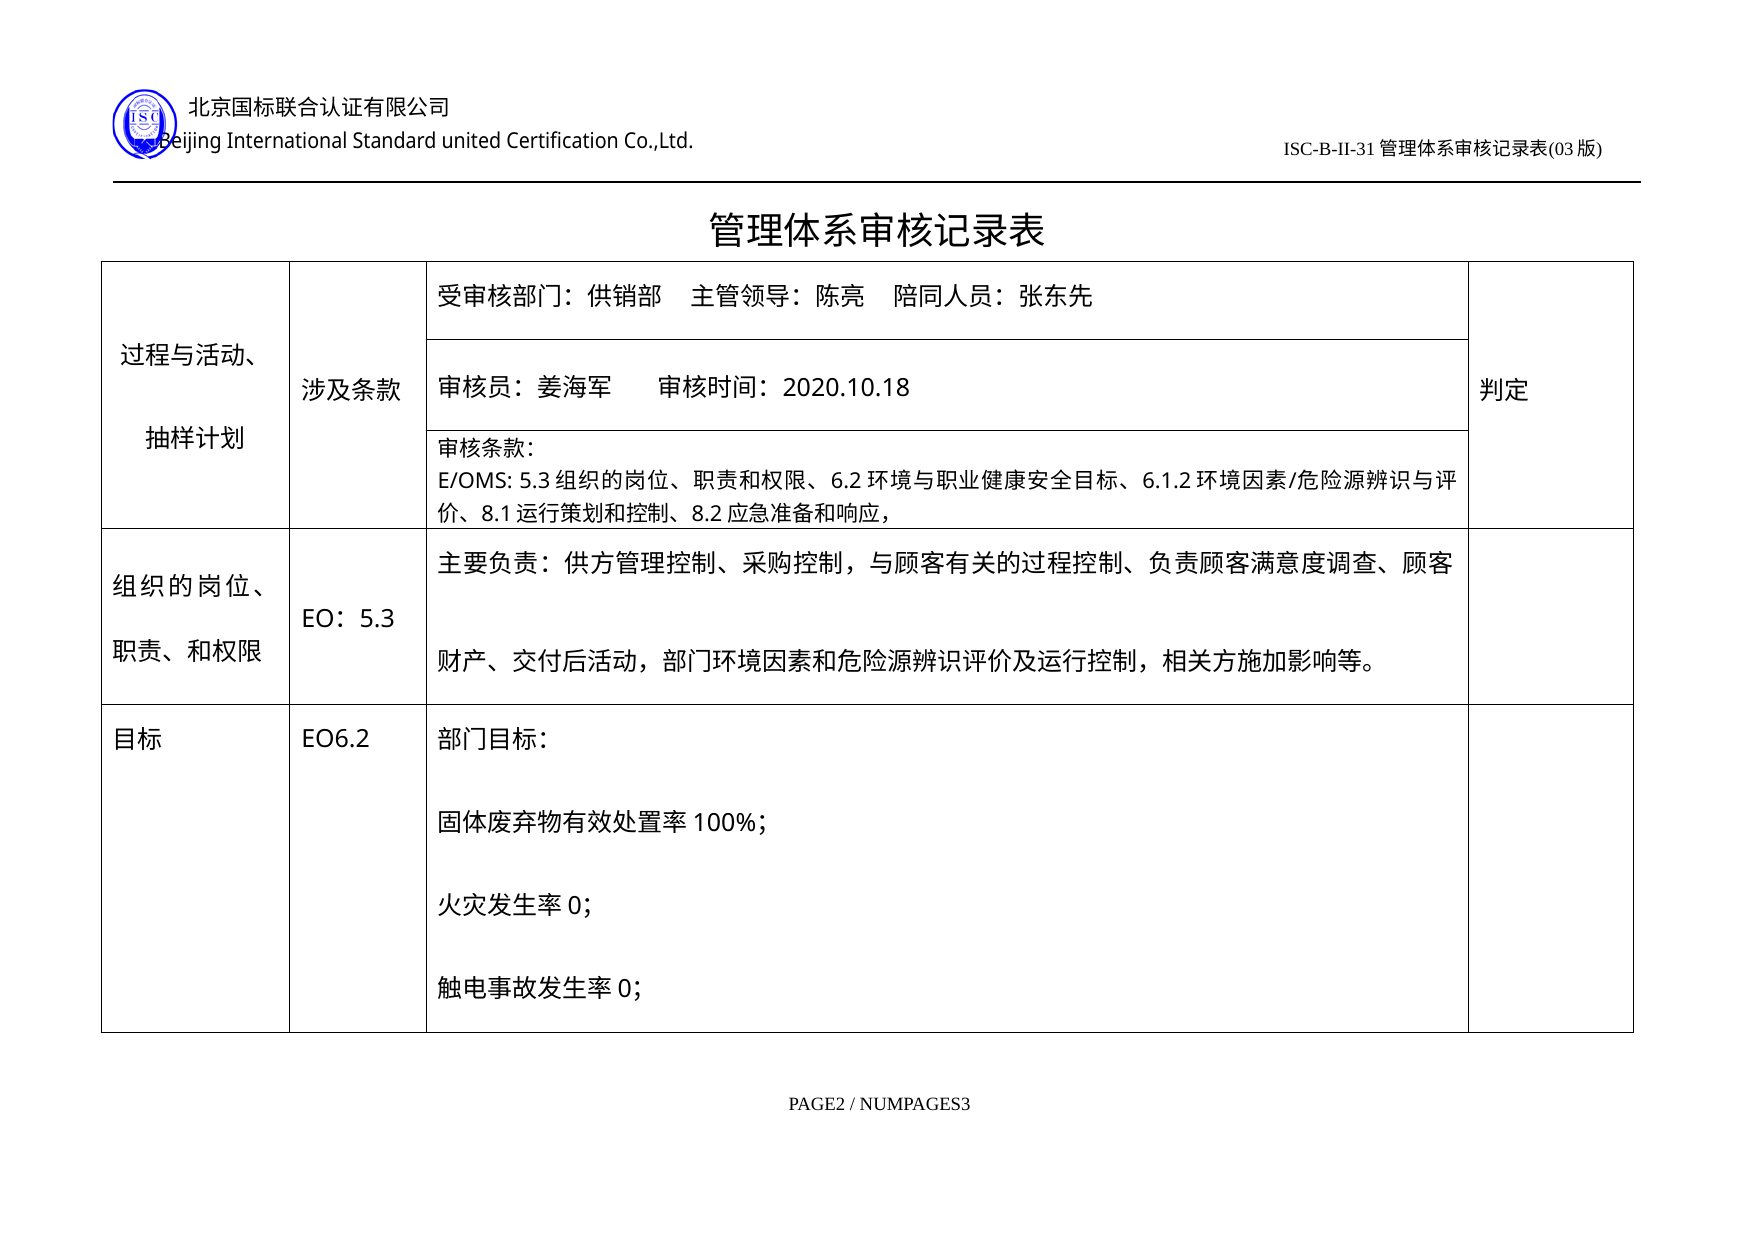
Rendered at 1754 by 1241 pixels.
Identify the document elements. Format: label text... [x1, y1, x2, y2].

text 管理体系审核记录表 [112, 196, 1641, 261]
table_cell [1469, 705, 1633, 1032]
table_cell EO6.2 [290, 705, 426, 1032]
table_cell 审核员：姜海军 审核时间：2020.10.18 [427, 340, 1468, 430]
table_cell 审核条款： E/OMS: 5.3组织的岗位、职责和权限、6.2环境与职业健康安全目标、6.1.2环境因素/危险源辨识与评价、8.1运行策划和控制、8.2应急准备和响应， [427, 431, 1468, 528]
table_cell 组织的岗位、职责、和权限 [102, 529, 289, 704]
picture [112, 89, 180, 158]
table_cell EO：5.3 [290, 529, 426, 704]
table_cell 部门目标： 固体废弃物有效处置率100%； 火灾发生率0； 触电事故发生率0； 人身伤害发生率0； 考核情况，2020.7.30日经查已完成。 [427, 705, 1468, 1032]
table_header 涉及条款 [290, 262, 426, 528]
table_cell [1469, 529, 1633, 704]
table_cell 主要负责：供方管理控制、采购控制，与顾客有关的过程控制、负责顾客满意度调查、顾客财产、交付后活动，部门环境因素和危险源辨识评价及运行控制，相关方施加影响等。 [427, 529, 1468, 704]
table_header 判定 [1469, 262, 1633, 528]
table_header 过程与活动、 抽样计划 [102, 262, 289, 528]
table_cell 目标 [102, 705, 289, 1032]
table_header 受审核部门：供销部 主管领导：陈亮 陪同人员：张东先 [427, 262, 1468, 339]
